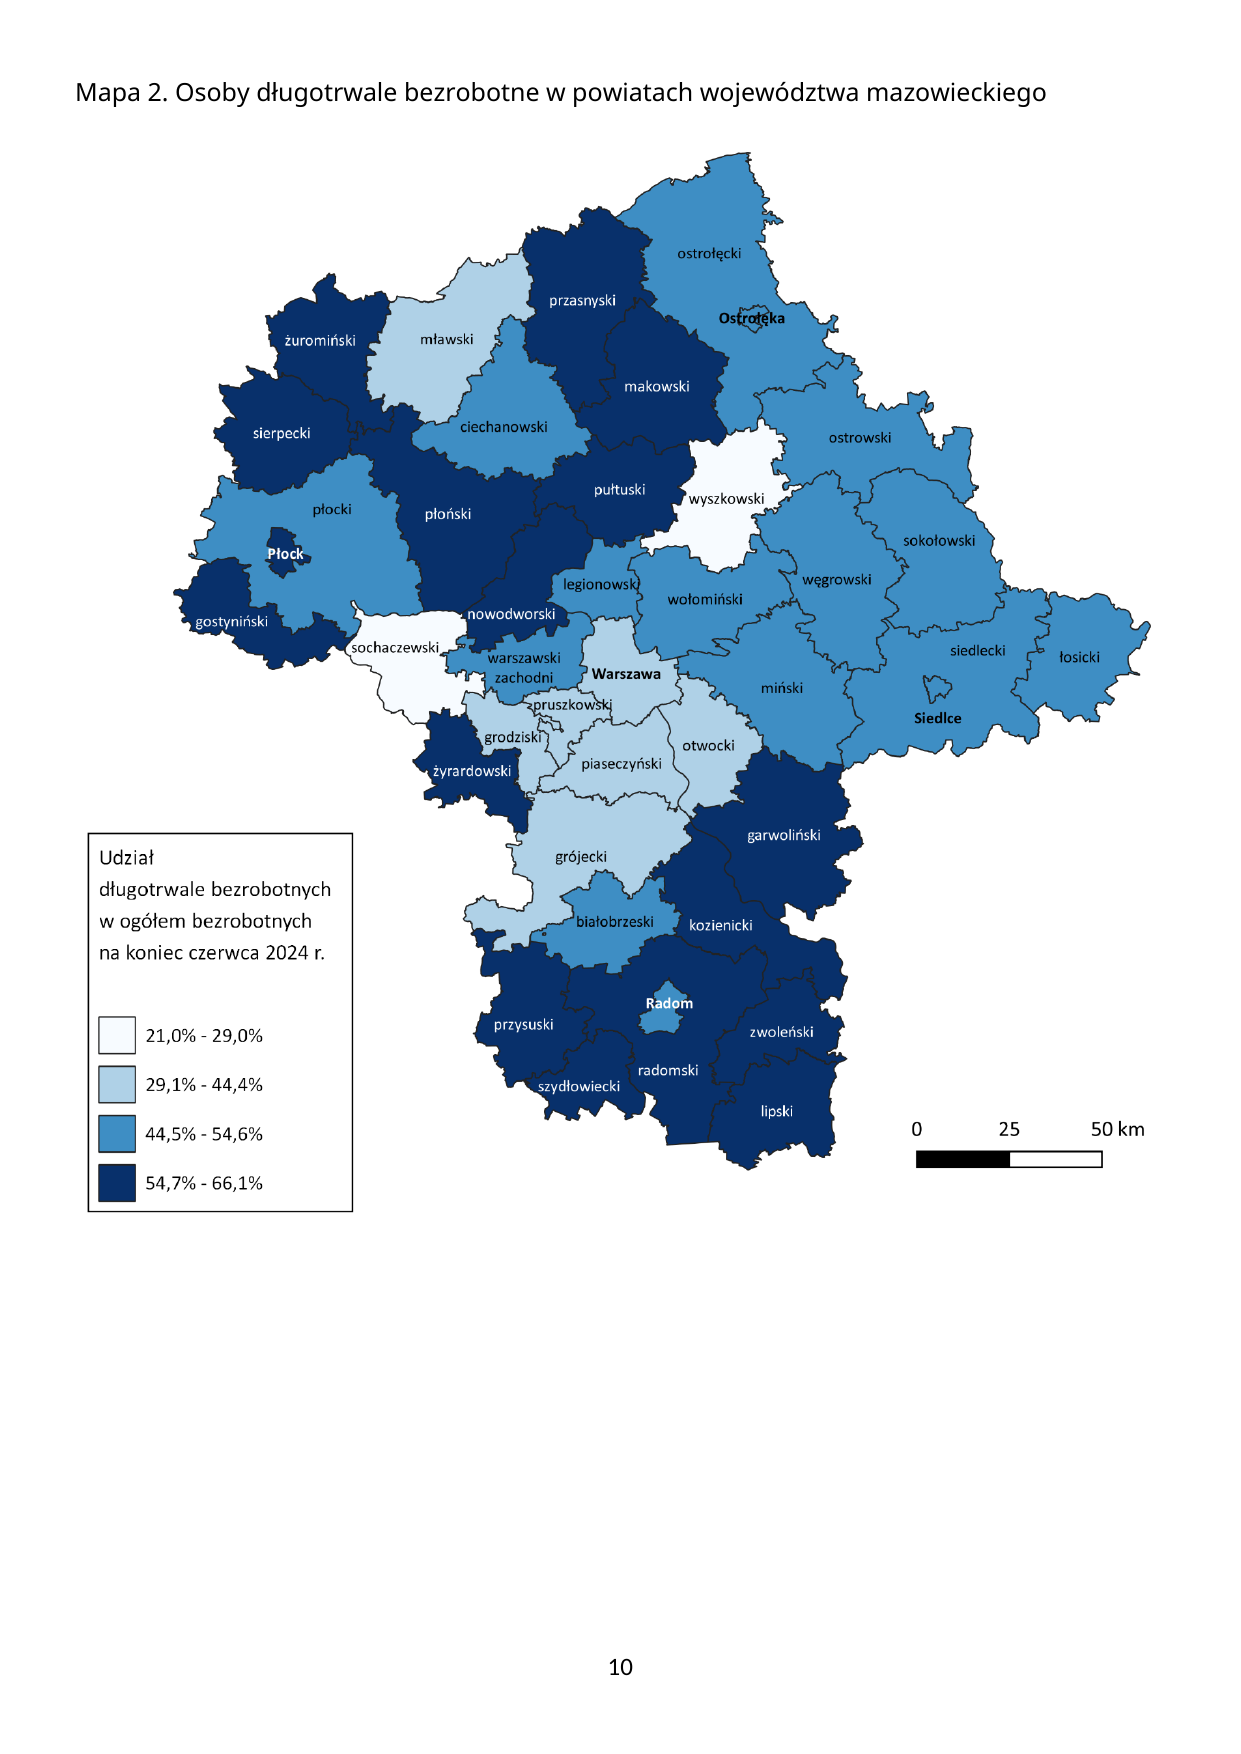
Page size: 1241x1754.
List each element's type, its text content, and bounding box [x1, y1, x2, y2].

picture [77, 134, 1165, 1222]
subtitle Mapa 2. Osoby długotrwale bezrobotne w powiatach województwa mazowieckiego [75, 75, 1165, 109]
